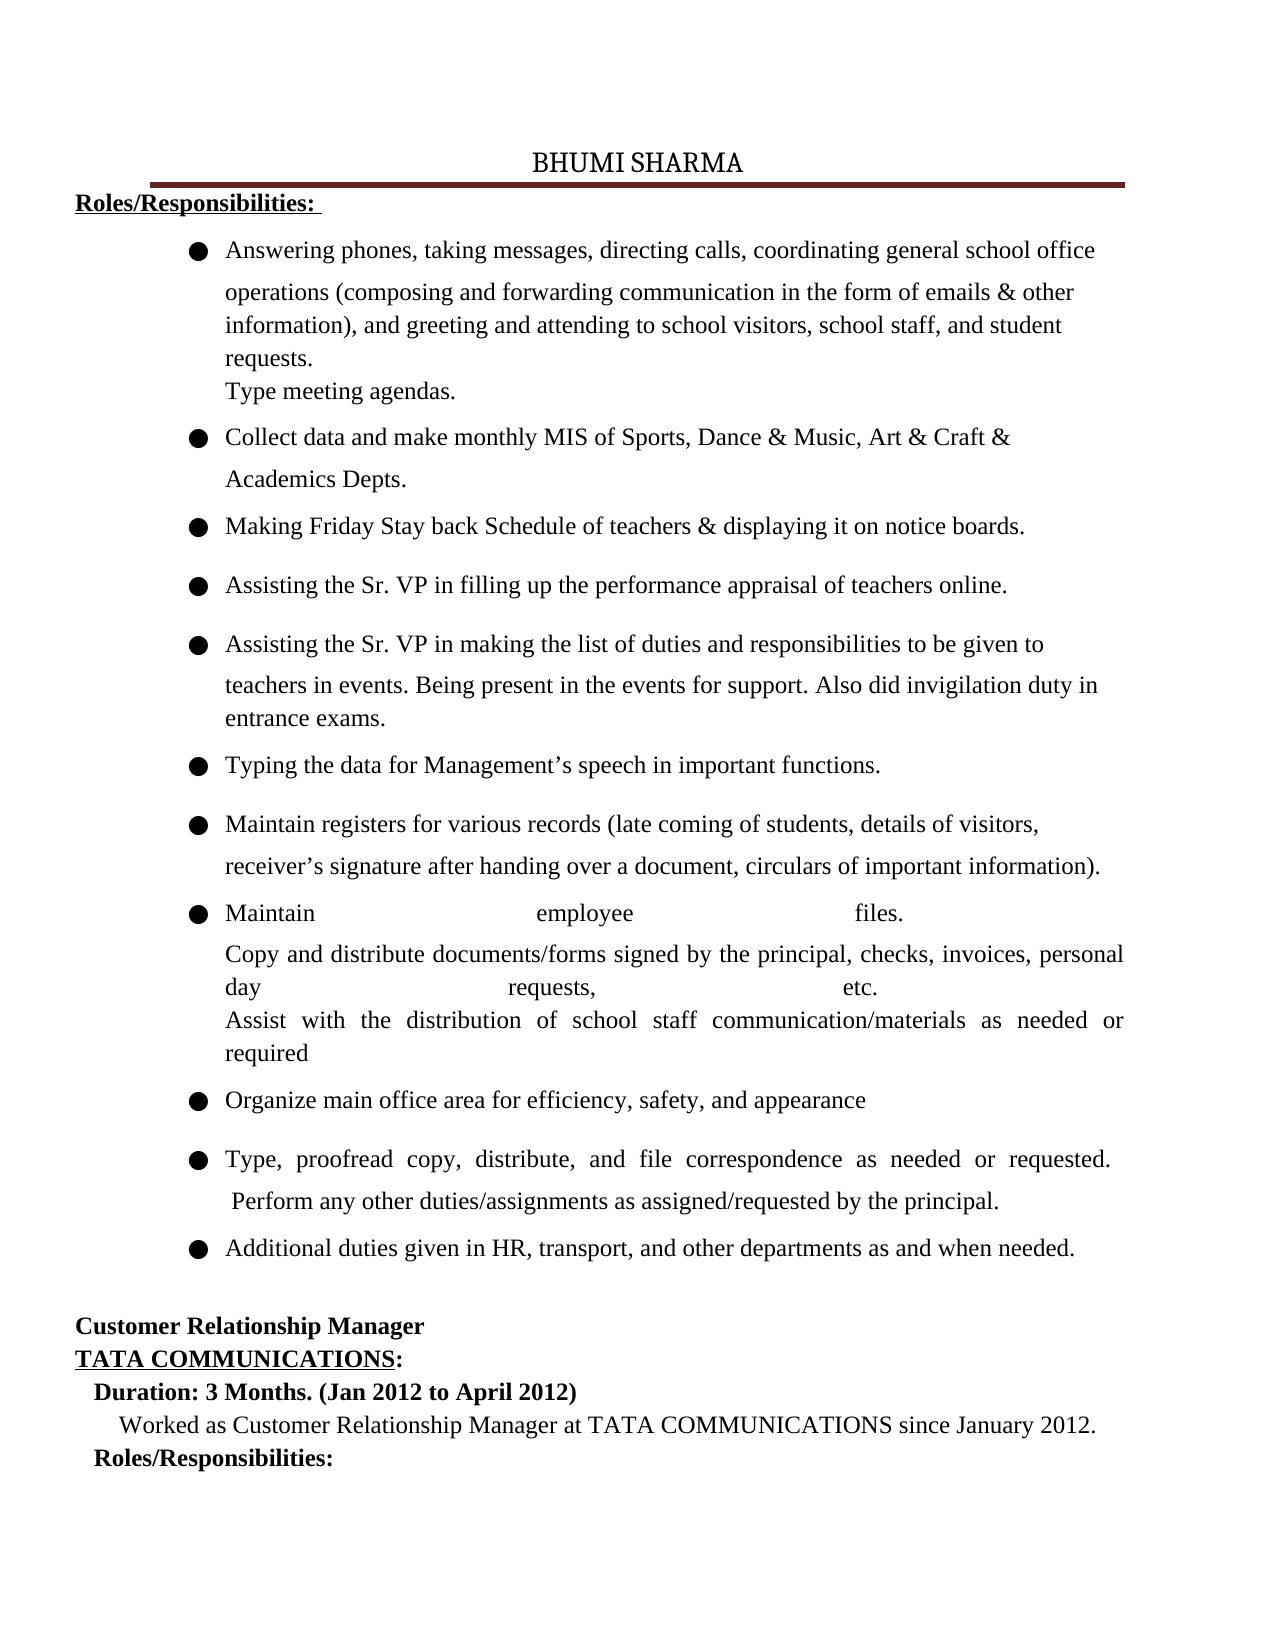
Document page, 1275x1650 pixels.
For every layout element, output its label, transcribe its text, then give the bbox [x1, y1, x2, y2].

text TATA COMMUNICATIONS: [75, 1344, 1125, 1373]
text Worked as Customer Relationship Manager at TATA COMMUNICATIONS since January 2012. [119, 1410, 1125, 1439]
text Roles/Responsibilities: [75, 188, 1125, 217]
list Type, proofread copy, distribute, and file correspondence as needed or requested. Perform any other duties/assignments as assigned/requested by the principal. [187, 1130, 1125, 1215]
list Assisting the Sr. VP in filling up the performance appraisal of teachers online. [187, 556, 1125, 607]
list Additional duties given in HR, transport, and other departments as and when needed. [187, 1219, 1125, 1270]
list Maintain registers for various records (late coming of students, details of visitors, receiver’s signature after handing over a document, circulars of important information). [187, 795, 1125, 880]
text Customer Relationship Manager [75, 1311, 1125, 1339]
text Roles/Responsibilities: [75, 1443, 1125, 1472]
list Answering phones, taking messages, directing calls, coordinating general school office operations (composing and forwarding communication in the form of emails & other information), and greeting and attending to school visitors, school staff, and student requests. Type meeting agendas. [187, 221, 1125, 404]
list Collect data and make monthly MIS of Sports, Dance & Music, Art & Craft & Academics Depts. [187, 409, 1125, 493]
list Organize main office area for efficiency, safety, and appearance [187, 1072, 1125, 1123]
list Assisting the Sr. VP in making the list of duties and responsibilities to be given to teachers in events. Being present in the events for support. Also did invigilation duty in entrance exams. [187, 615, 1125, 732]
list Typing the data for Management’s speech in important functions. [187, 737, 1125, 788]
list Maintain employee files. Copy and distribute documents/forms signed by the principal, checks, invoices, personal day requests, etc. Assist with the distribution of school staff communication/materials as needed or required [187, 884, 1125, 1067]
text Duration: 3 Months. (Jan 2012 to April 2012) [75, 1377, 1125, 1406]
list Making Friday Stay back Schedule of teachers & displaying it on notice boards. [187, 497, 1125, 548]
